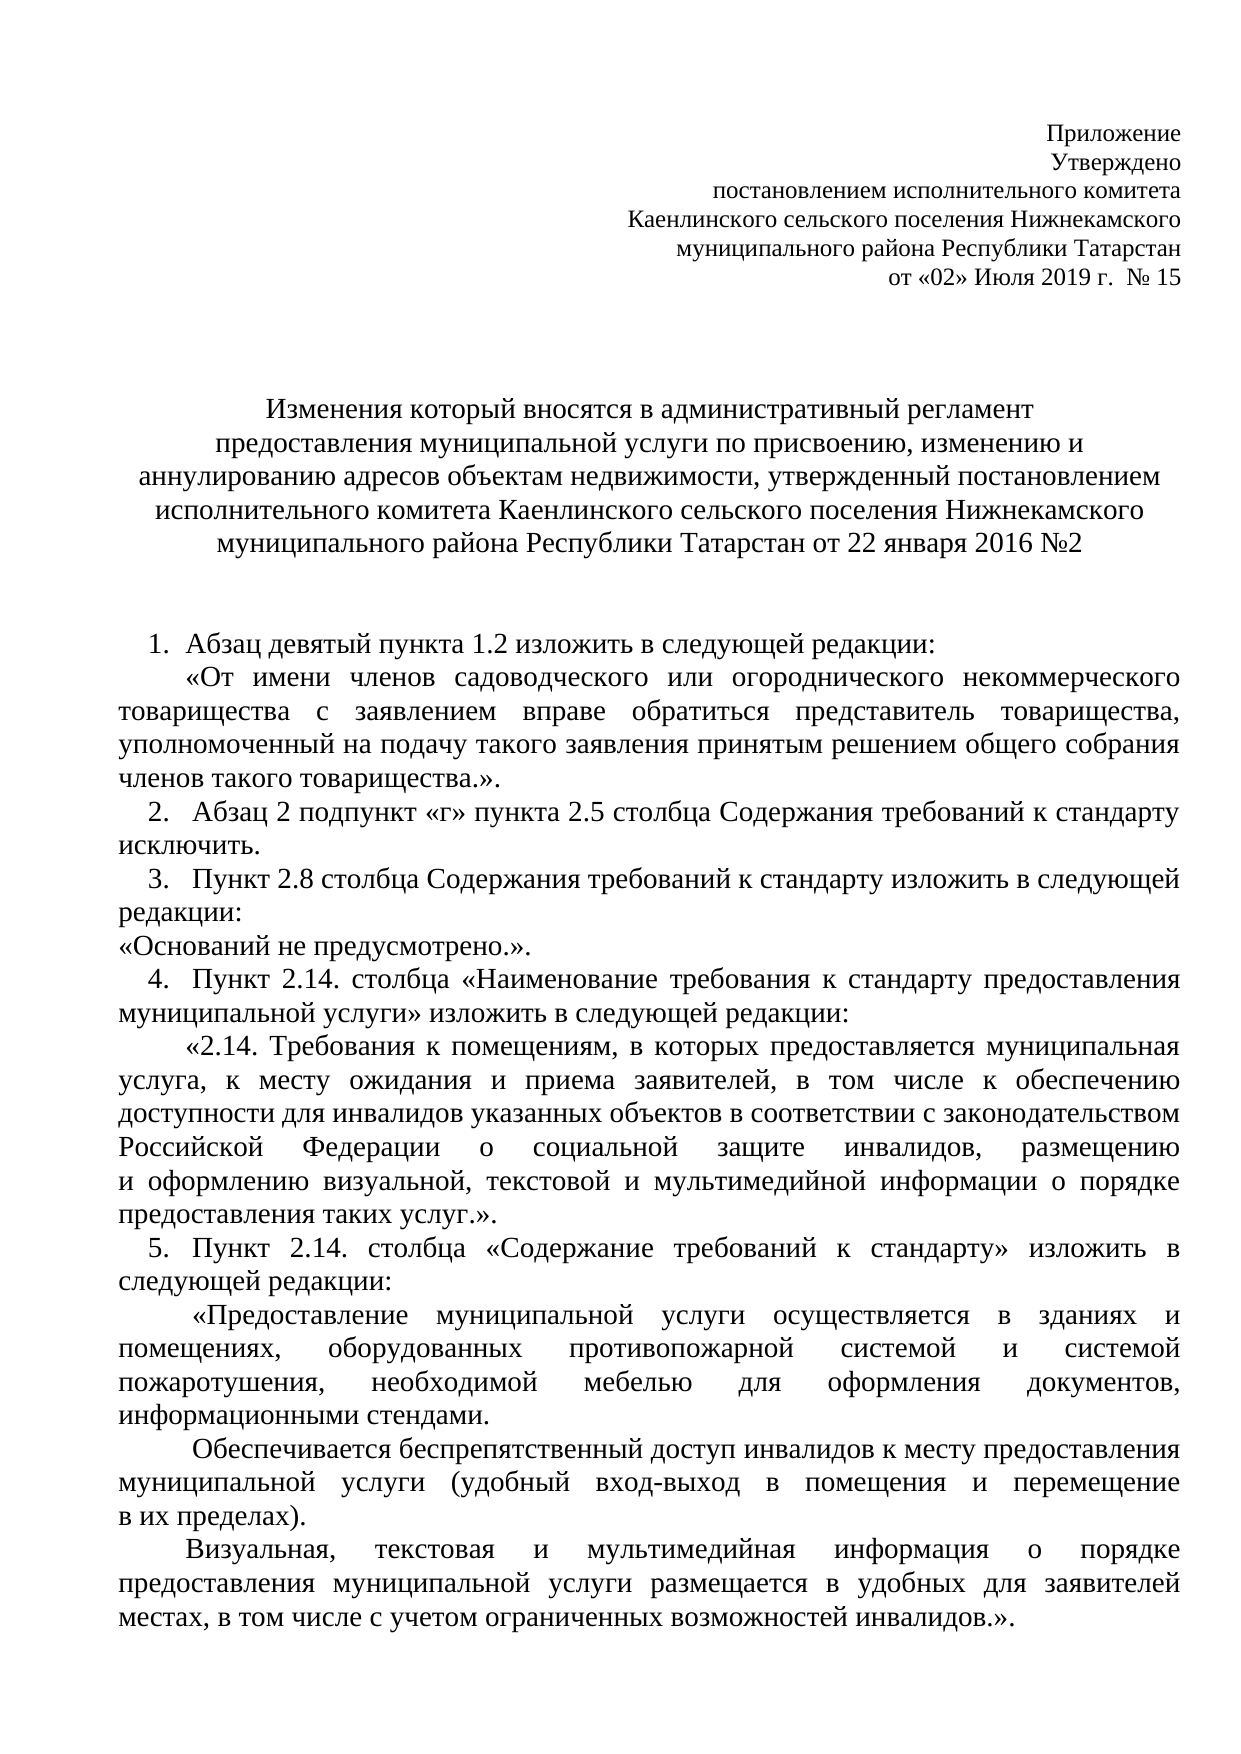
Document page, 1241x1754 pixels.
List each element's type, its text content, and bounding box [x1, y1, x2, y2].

list Пункт 2.8 столбца Содержания требований к стандарту изложить в следующей редакции: [118, 861, 1181, 928]
text Изменения который вносятся в административный регламент [118, 391, 1181, 425]
text постановлением исполнительного комитета Каенлинского сельского поселения Нижнекамского муниципального района Республики Татарстан [576, 176, 1181, 262]
list Абзац 2 подпункт «г» пункта 2.5 столбца Содержания требований к стандарту исключить. [118, 794, 1181, 861]
list Абзац девятый пункта 1.2 изложить в следующей редакции: [148, 626, 1181, 659]
text «2.14. Требования к помещениям, в которых предоставляется муниципальная услуга, к месту ожидания и приема заявителей, в том числе к обеспечению доступности для инвалидов указанных объектов в соответствии с законодательством Российской Федерации о социальной защите инвалидов, размещению и оформлению визуальной, текстовой и мультимедийной информации о порядке предоставления таких услуг.». [118, 1028, 1181, 1230]
list Пункт 2.14. столбца «Наименование требования к стандарту предоставления муниципальной услуги» изложить в следующей редакции: [118, 961, 1181, 1028]
text «Оснований не предусмотрено.». [118, 928, 1181, 961]
text от «02» Июля 2019 г. № 15 [576, 262, 1181, 291]
list Визуальная, текстовая и мультимедийная информация о порядке предоставления муниципальной услуги размещается в удобных для заявителей местах, в том числе с учетом ограниченных возможностей инвалидов.». [118, 1532, 1181, 1632]
text «От имени членов садоводческого или огороднического некоммерческого товарищества с заявлением вправе обратиться представитель товарищества, уполномоченный на подачу такого заявления принятым решением общего собрания членов такого товарищества.». [118, 659, 1181, 794]
text Приложение [118, 118, 1181, 147]
text «Предоставление муниципальной услуги осуществляется в зданиях и помещениях, оборудованных противопожарной системой и системой пожаротушения, необходимой мебелью для оформления документов, информационными стендами. [118, 1297, 1181, 1431]
list Пункт 2.14. столбца «Содержание требований к стандарту» изложить в следующей редакции: [118, 1230, 1181, 1297]
list Обеспечивается беспрепятственный доступ инвалидов к месту предоставления муниципальной услуги (удобный вход-выход в помещения и перемещение в их пределах). [118, 1431, 1181, 1532]
text предоставления муниципальной услуги по присвоению, изменению и аннулированию адресов объектам недвижимости, утвержденный постановлением исполнительного комитета Каенлинского сельского поселения Нижнекамского муниципального района Республики Татарстан от 22 января 2016 №2 [118, 425, 1181, 559]
text Утверждено [886, 147, 1181, 176]
